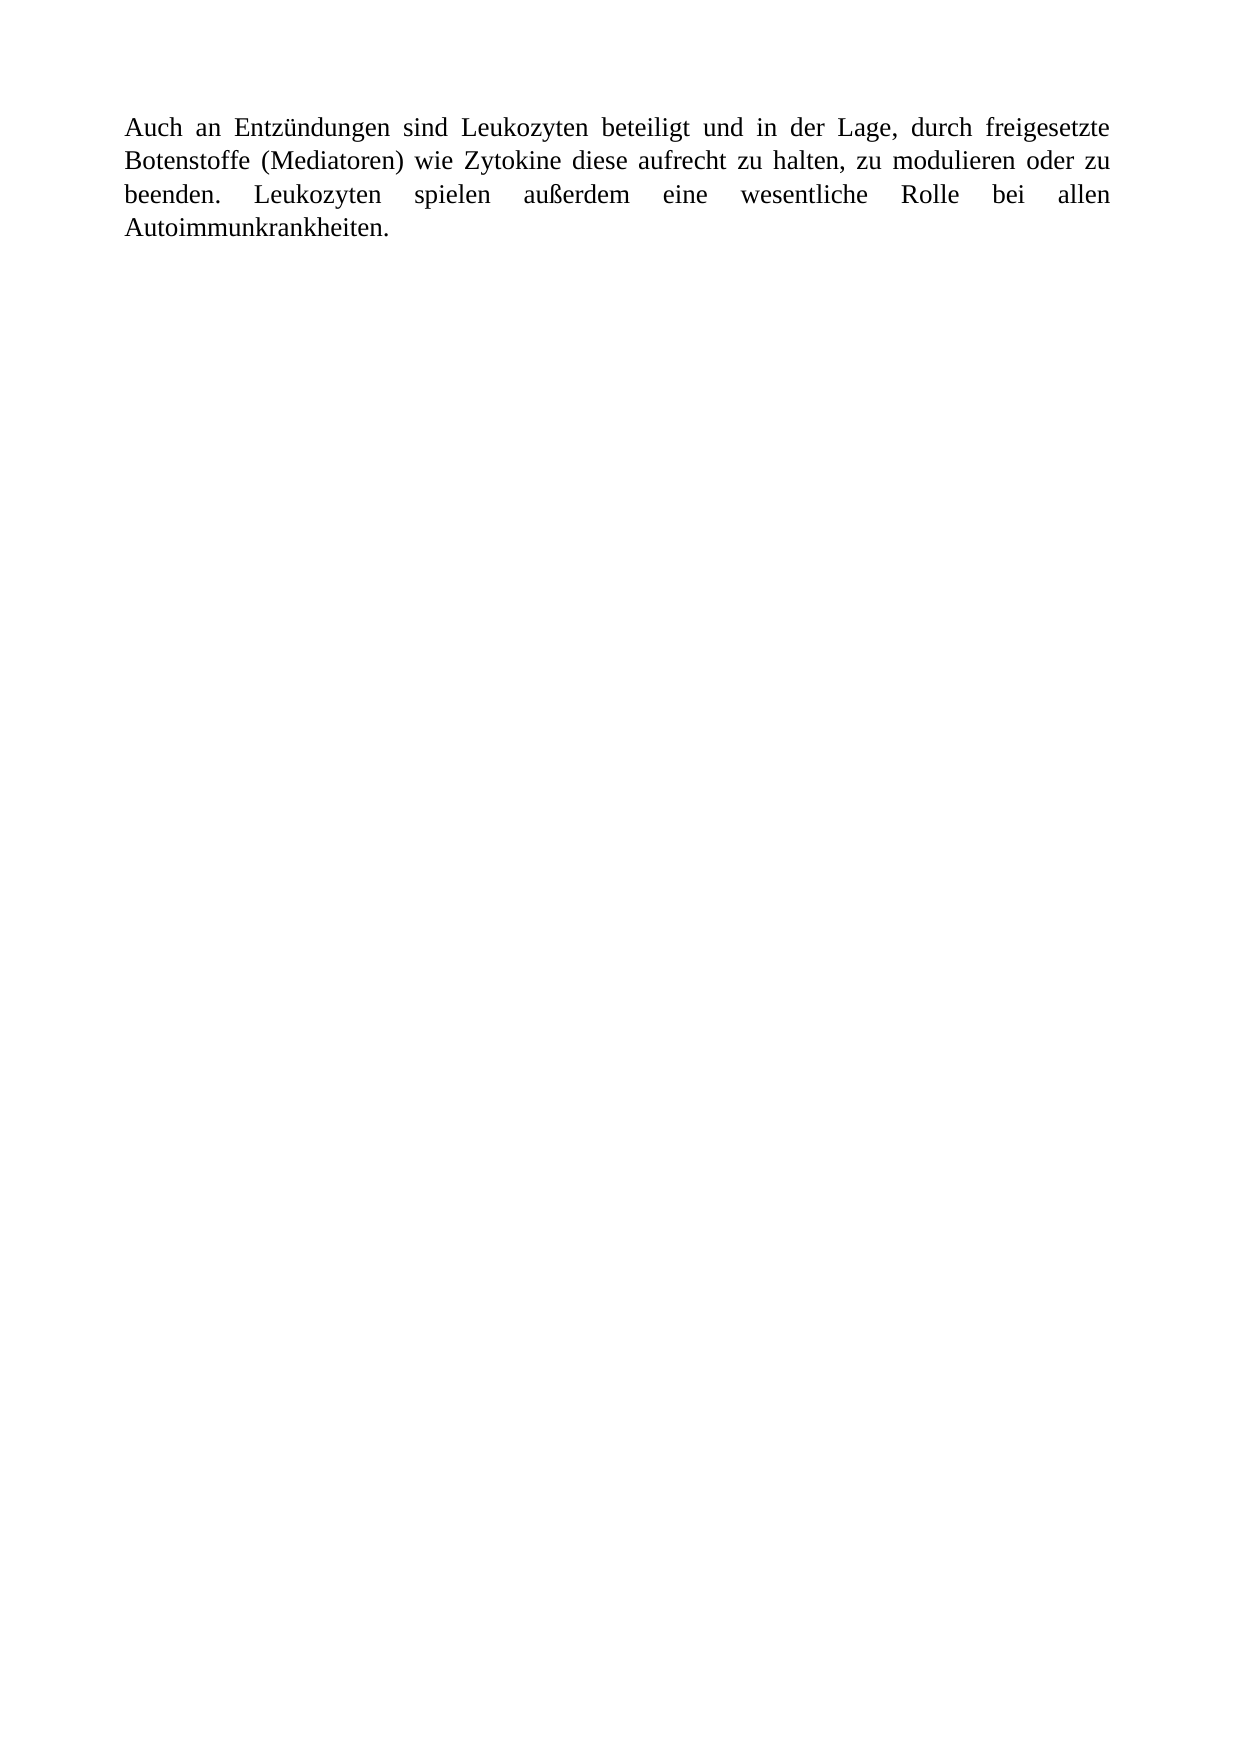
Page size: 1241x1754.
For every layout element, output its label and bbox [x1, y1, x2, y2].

text [124, 109, 1111, 243]
